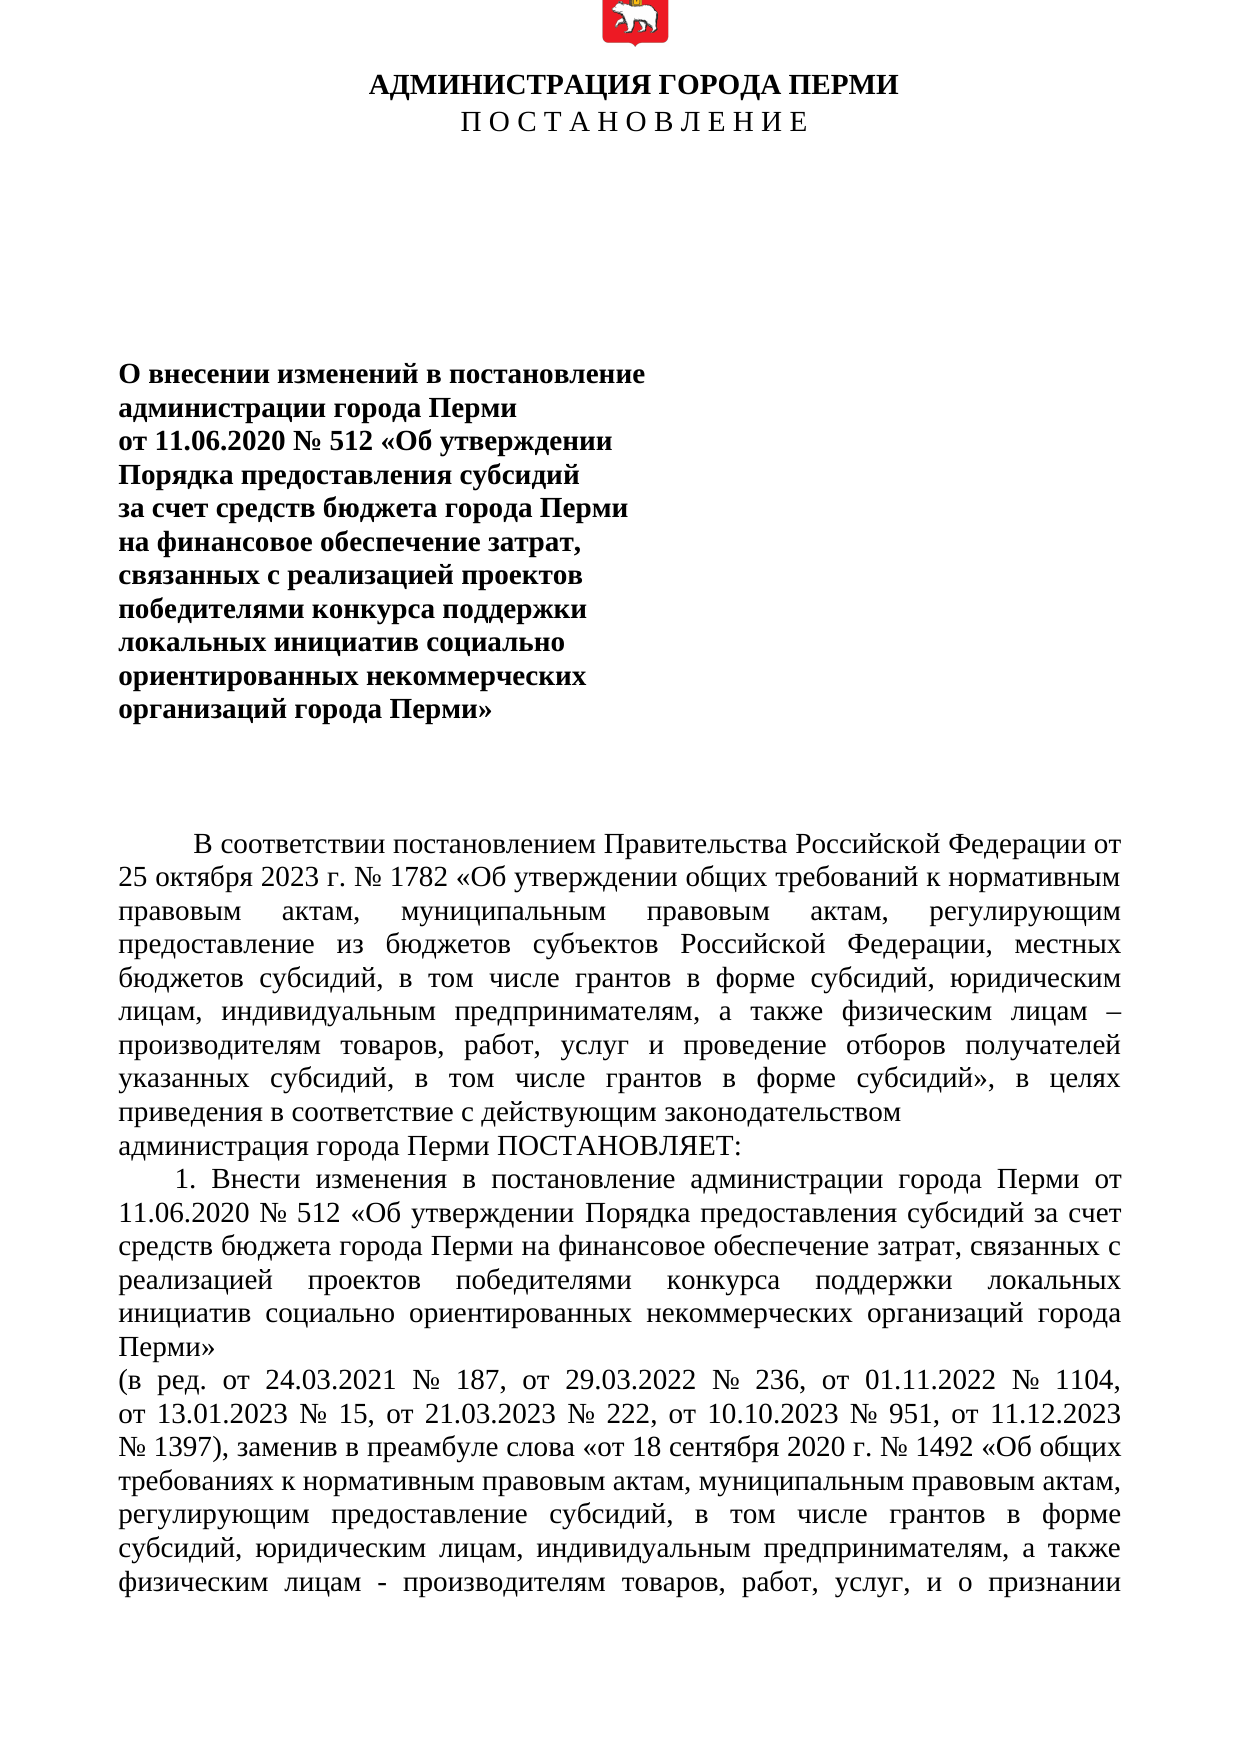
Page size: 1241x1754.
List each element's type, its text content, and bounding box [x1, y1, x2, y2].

text связанных с реализацией проектов [118, 557, 1122, 591]
text администрации города Перми [118, 390, 1122, 423]
text локальных инициатив социально [118, 624, 1122, 658]
text победителями конкурса поддержки [118, 591, 1122, 624]
text Порядка предоставления субсидий [118, 457, 1122, 490]
text за счет средств бюджета города Перми [118, 490, 1122, 524]
text от 11.06.2020 № 512 «Об утверждении [118, 423, 1122, 457]
text О внесении изменений в постановление [118, 356, 1122, 390]
text В соответствии постановлением Правительства Российской Федерации от 25 октября 2023 г. № 1782 «Об утверждении общих требований к нормативным правовым актам, муниципальным правовым актам, регулирующим предоставление из бюджетов субъектов Российской Федерации, местных бюджетов субсидий, в том числе грантов в форме субсидий, юридическим лицам, индивидуальным предпринимателям, а также физическим лицам – производителям товаров, работ, услуг и проведение отборов получателей указанных субсидий, в том числе грантов в форме субсидий», в целях приведения в соответствие с действующим законодательством [118, 826, 1122, 1128]
picture [602, 0, 669, 47]
text организаций города Перми» [118, 692, 1122, 725]
text на финансовое обеспечение затрат, [118, 524, 1122, 557]
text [118, 1429, 1122, 1597]
text администрация города Перми ПОСТАНОВЛЯЕТ: [118, 1128, 1122, 1161]
text ориентированных некоммерческих [118, 658, 1122, 692]
